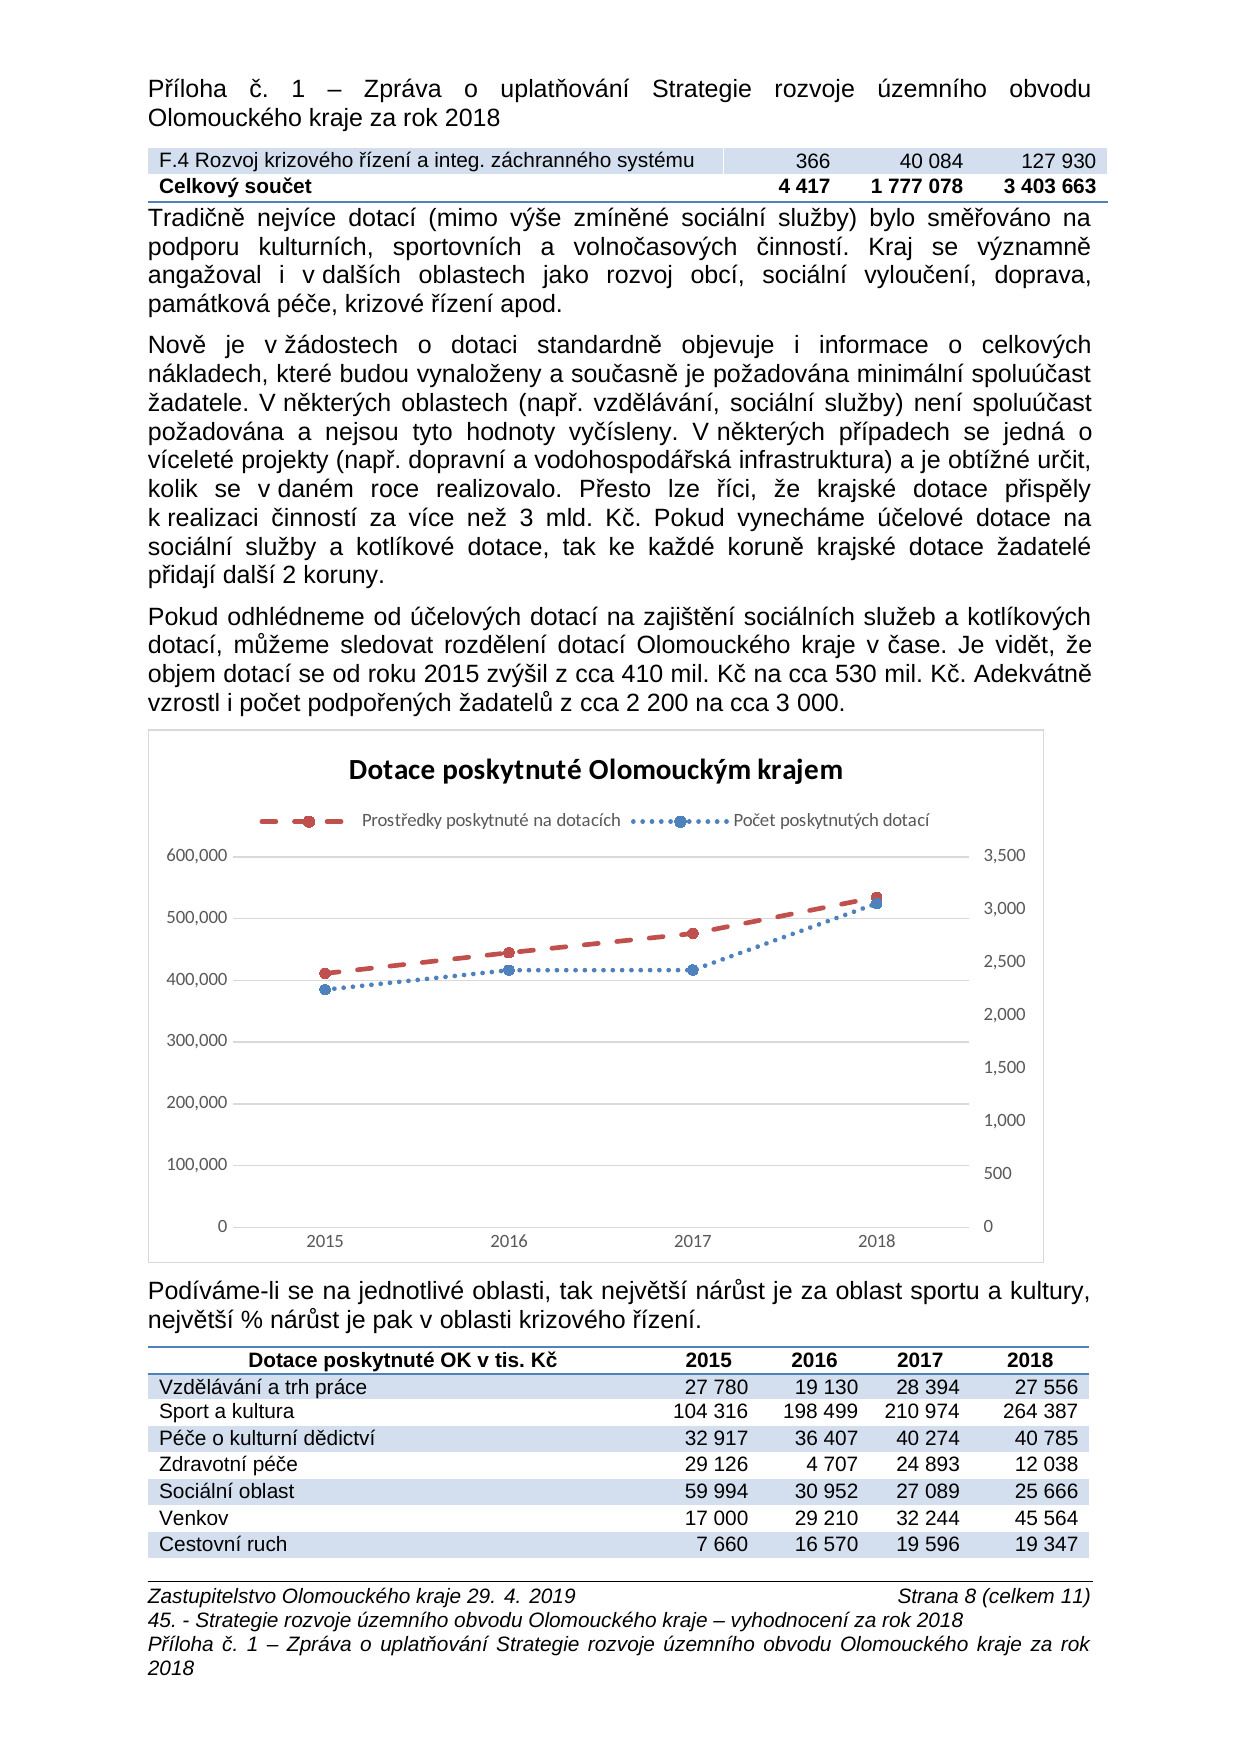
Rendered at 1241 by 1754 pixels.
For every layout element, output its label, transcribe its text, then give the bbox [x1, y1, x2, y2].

table_header 2017 [869, 1348, 971, 1372]
table_cell 210 974 [869, 1399, 971, 1426]
table_cell 19 596 [869, 1532, 971, 1558]
table_cell 264 387 [971, 1399, 1089, 1426]
table_cell Vzdělávání a trh práce [148, 1375, 658, 1399]
table_cell 19 130 [759, 1375, 869, 1399]
table_cell 32 244 [869, 1505, 971, 1532]
table_cell Cestovní ruch [148, 1532, 658, 1558]
table_cell 17 000 [658, 1505, 759, 1532]
table_cell 4 417 [724, 174, 842, 201]
table_cell 24 893 [869, 1452, 971, 1479]
table_cell 36 407 [759, 1426, 869, 1452]
table_cell 366 [724, 148, 842, 174]
table_cell 104 316 [658, 1399, 759, 1426]
text Nově je v žádostech o dotaci standardně objevuje i informace o celkových nákladech, které budou vynaloženy a současně je požadována minimální spoluúčast žadatele. V některých oblastech (např. vzdělávání, sociální služby) není spoluúčast požadována a nejsou tyto hodnoty vyčísleny. V některých případech se jedná o víceleté projekty (např. dopravní a vodohospodářská infrastruktura) a je obtížné určit, kolik se v daném roce realizovalo. Přesto lze říci, že krajské dotace přispěly k realizaci činností za více než 3 mld. Kč. Pokud vynecháme účelové dotace na sociální služby a kotlíkové dotace, tak ke každé koruně krajské dotace žadatelé přidají další 2 koruny. [148, 330, 1093, 589]
table_cell Sociální oblast [148, 1479, 658, 1505]
table_cell 16 570 [759, 1532, 869, 1558]
table_cell Zdravotní péče [148, 1452, 658, 1479]
table_cell 30 952 [759, 1479, 869, 1505]
table_cell 32 917 [658, 1426, 759, 1452]
table_cell 29 210 [759, 1505, 869, 1532]
table_cell 27 556 [971, 1375, 1089, 1399]
table_cell 1 777 078 [842, 174, 974, 201]
table_cell 4 707 [759, 1452, 869, 1479]
table_cell Péče o kulturní dědictví [148, 1426, 658, 1452]
table_cell 45 564 [971, 1505, 1089, 1532]
table_cell 27 089 [869, 1479, 971, 1505]
table_header 2015 [658, 1348, 759, 1372]
table_cell F.4 Rozvoj krizového řízení a integ. záchranného systému [148, 148, 723, 174]
table_cell 28 394 [869, 1375, 971, 1399]
table_cell Venkov [148, 1505, 658, 1532]
table_cell 27 780 [658, 1375, 759, 1399]
text Tradičně nejvíce dotací (mimo výše zmíněné sociální služby) bylo směřováno na podporu kulturních, sportovních a volnočasových činností. Kraj se významně angažoval i v dalších oblastech jako rozvoj obcí, sociální vyloučení, doprava, památková péče, krizové řízení apod. [148, 203, 1093, 318]
table_cell 19 347 [971, 1532, 1089, 1558]
table_header Dotace poskytnuté OK v tis. Kč [148, 1348, 658, 1372]
table_cell 40 084 [842, 148, 974, 174]
table_cell 59 994 [658, 1479, 759, 1505]
table_cell Celkový součet [148, 174, 723, 201]
table_cell Sport a kultura [148, 1399, 658, 1426]
table_cell 198 499 [759, 1399, 869, 1426]
table_cell 40 274 [869, 1426, 971, 1452]
table_cell 40 785 [971, 1426, 1089, 1452]
table_cell 3 403 663 [974, 174, 1107, 201]
table_cell 12 038 [971, 1452, 1089, 1479]
table_cell 29 126 [658, 1452, 759, 1479]
table_cell 7 660 [658, 1532, 759, 1558]
table_header 2016 [759, 1348, 869, 1372]
table_header 2018 [971, 1348, 1089, 1372]
table_cell 127 930 [974, 148, 1107, 174]
text Pokud odhlédneme od účelových dotací na zajištění sociálních služeb a kotlíkových dotací, můžeme sledovat rozdělení dotací Olomouckého kraje v čase. Je vidět, že objem dotací se od roku 2015 zvýšil z cca 410 mil. Kč na cca 530 mil. Kč. Adekvátně vzrostl i počet podpořených žadatelů z cca 2 200 na cca 3 000. [148, 602, 1093, 717]
table_cell 25 666 [971, 1479, 1089, 1505]
text Podíváme-li se na jednotlivé oblasti, tak největší nárůst je za oblast sportu a kultury, největší % nárůst je pak v oblasti krizového řízení. [148, 1276, 1093, 1333]
